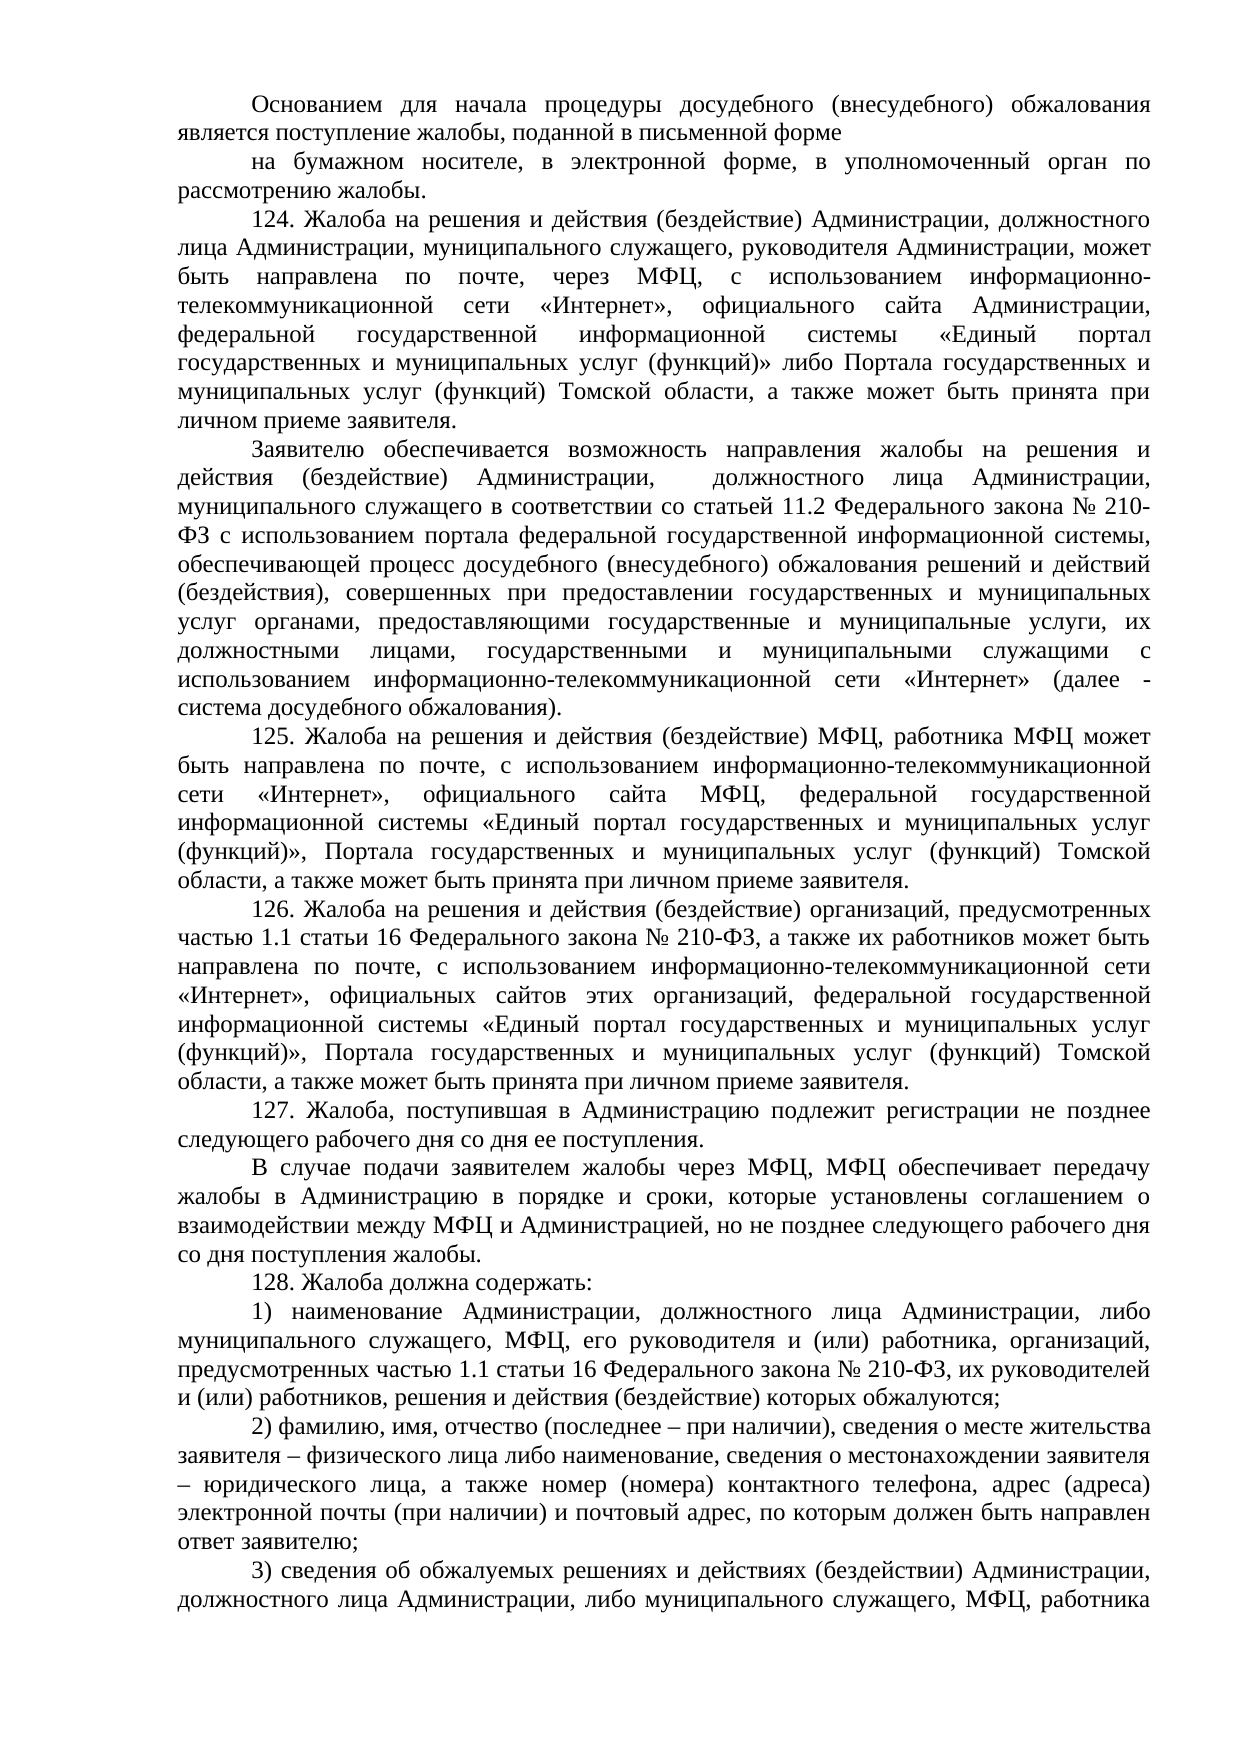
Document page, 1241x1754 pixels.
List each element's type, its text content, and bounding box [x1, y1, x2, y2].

text 128. Жалоба должна содержать: [177, 1267, 1152, 1296]
text Заявителю обеспечивается возможность направления жалобы на решения и действия (бездействие) Администрации, должностного лица Администрации, муниципального служащего в соответствии со статьей 11.2 Федерального закона № 210-ФЗ с использованием портала федеральной государственной информационной системы, обеспечивающей процесс досудебного (внесудебного) обжалования решений и действий (бездействия), совершенных при предоставлении государственных и муниципальных услуг органами, предоставляющими государственные и муниципальные услуги, их должностными лицами, государственными и муниципальными служащими с использованием информационно-телекоммуникационной сети «Интернет» (далее - система досудебного обжалования). [177, 434, 1152, 721]
text 125. Жалоба на решения и действия (бездействие) МФЦ, работника МФЦ может быть направлена по почте, с использованием информационно-телекоммуникационной сети «Интернет», официального сайта МФЦ, федеральной государственной информационной системы «Единый портал государственных и муниципальных услуг (функций)», Портала государственных и муниципальных услуг (функций) Томской области, а также может быть принята при личном приеме заявителя. [177, 721, 1152, 894]
text Основанием для начала процедуры досудебного (внесудебного) обжалования является поступление жалобы, поданной в письменной форме [177, 89, 1152, 146]
text 124. Жалоба на решения и действия (бездействие) Администрации, должностного лица Администрации, муниципального служащего, руководителя Администрации, может быть направлена по почте, через МФЦ, с использованием информационно-телекоммуникационной сети «Интернет», официального сайта Администрации, федеральной государственной информационной системы «Единый портал государственных и муниципальных услуг (функций)» либо Портала государственных и муниципальных услуг (функций) Томской области, а также может быть принята при личном приеме заявителя. [177, 204, 1152, 434]
text 2) фамилию, имя, отчество (последнее – при наличии), сведения о месте жительства заявителя – физического лица либо наименование, сведения о местонахождении заявителя – юридического лица, а также номер (номера) контактного телефона, адрес (адреса) электронной почты (при наличии) и почтовый адрес, по которым должен быть направлен ответ заявителю; [177, 1411, 1152, 1555]
text В случае подачи заявителем жалобы через МФЦ, МФЦ обеспечивает передачу жалобы в Администрацию в порядке и сроки, которые установлены соглашением о взаимодействии между МФЦ и Администрацией, но не позднее следующего рабочего дня со дня поступления жалобы. [177, 1152, 1152, 1267]
text 126. Жалоба на решения и действия (бездействие) организаций, предусмотренных частью 1.1 статьи 16 Федерального закона № 210-ФЗ, а также их работников может быть направлена по почте, с использованием информационно-телекоммуникационной сети «Интернет», официальных сайтов этих организаций, федеральной государственной информационной системы «Единый портал государственных и муниципальных услуг (функций)», Портала государственных и муниципальных услуг (функций) Томской области, а также может быть принята при личном приеме заявителя. [177, 894, 1152, 1095]
text 1) наименование Администрации, должностного лица Администрации, либо муниципального служащего, МФЦ, его руководителя и (или) работника, организаций, предусмотренных частью 1.1 статьи 16 Федерального закона № 210-ФЗ, их руководителей и (или) работников, решения и действия (бездействие) которых обжалуются; [177, 1296, 1152, 1411]
text 127. Жалоба, поступившая в Администрацию подлежит регистрации не позднее следующего рабочего дня со дня ее поступления. [177, 1095, 1152, 1152]
text на бумажном носителе, в электронной форме, в уполномоченный орган по рассмотрению жалобы. [177, 146, 1152, 204]
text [177, 1555, 1152, 1612]
